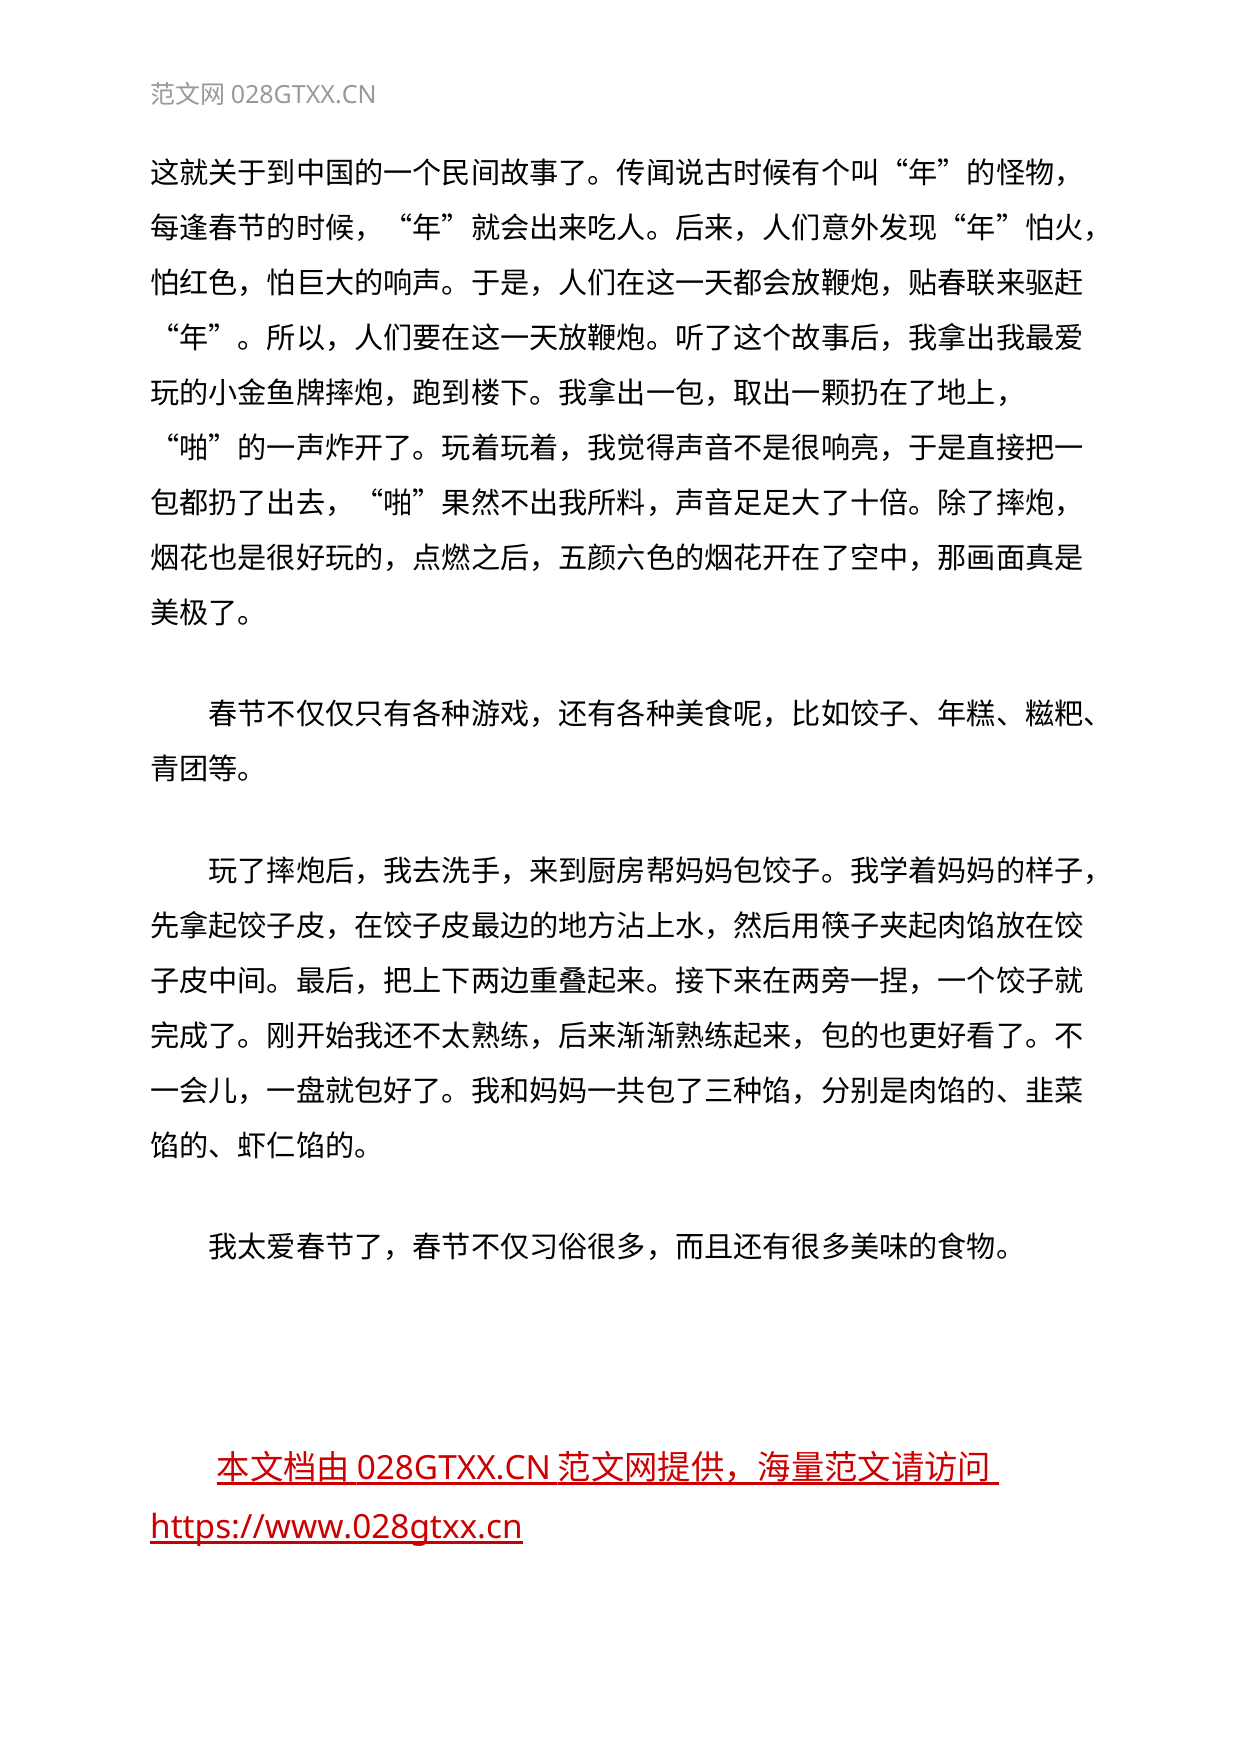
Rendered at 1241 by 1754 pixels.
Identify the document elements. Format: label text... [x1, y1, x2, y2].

text 玩了摔炮后，我去洗手，来到厨房帮妈妈包饺子。我学着妈妈的样子，先拿起饺子皮，在饺子皮最边的地方沾上水，然后用筷子夹起肉馅放在饺子皮中间。最后，把上下两边重叠起来。接下来在两旁一捏，一个饺子就完成了。刚开始我还不太熟练，后来渐渐熟练起来，包的也更好看了。不一会儿，一盘就包好了。我和妈妈一共包了三种馅，分别是肉馅的、韭菜馅的、虾仁馅的。 [150, 848, 1090, 1164]
text 春节不仅仅只有各种游戏，还有各种美食呢，比如饺子、年糕、糍粑、青团等。 [150, 691, 1090, 788]
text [150, 150, 1090, 631]
text 本文档由028GTXX.CN范文网提供，海量范文请访问 https://www.028gtxx.cn [150, 1441, 1090, 1548]
text 我太爱春节了，春节不仅习俗很多，而且还有很多美味的食物。 [150, 1224, 1090, 1266]
